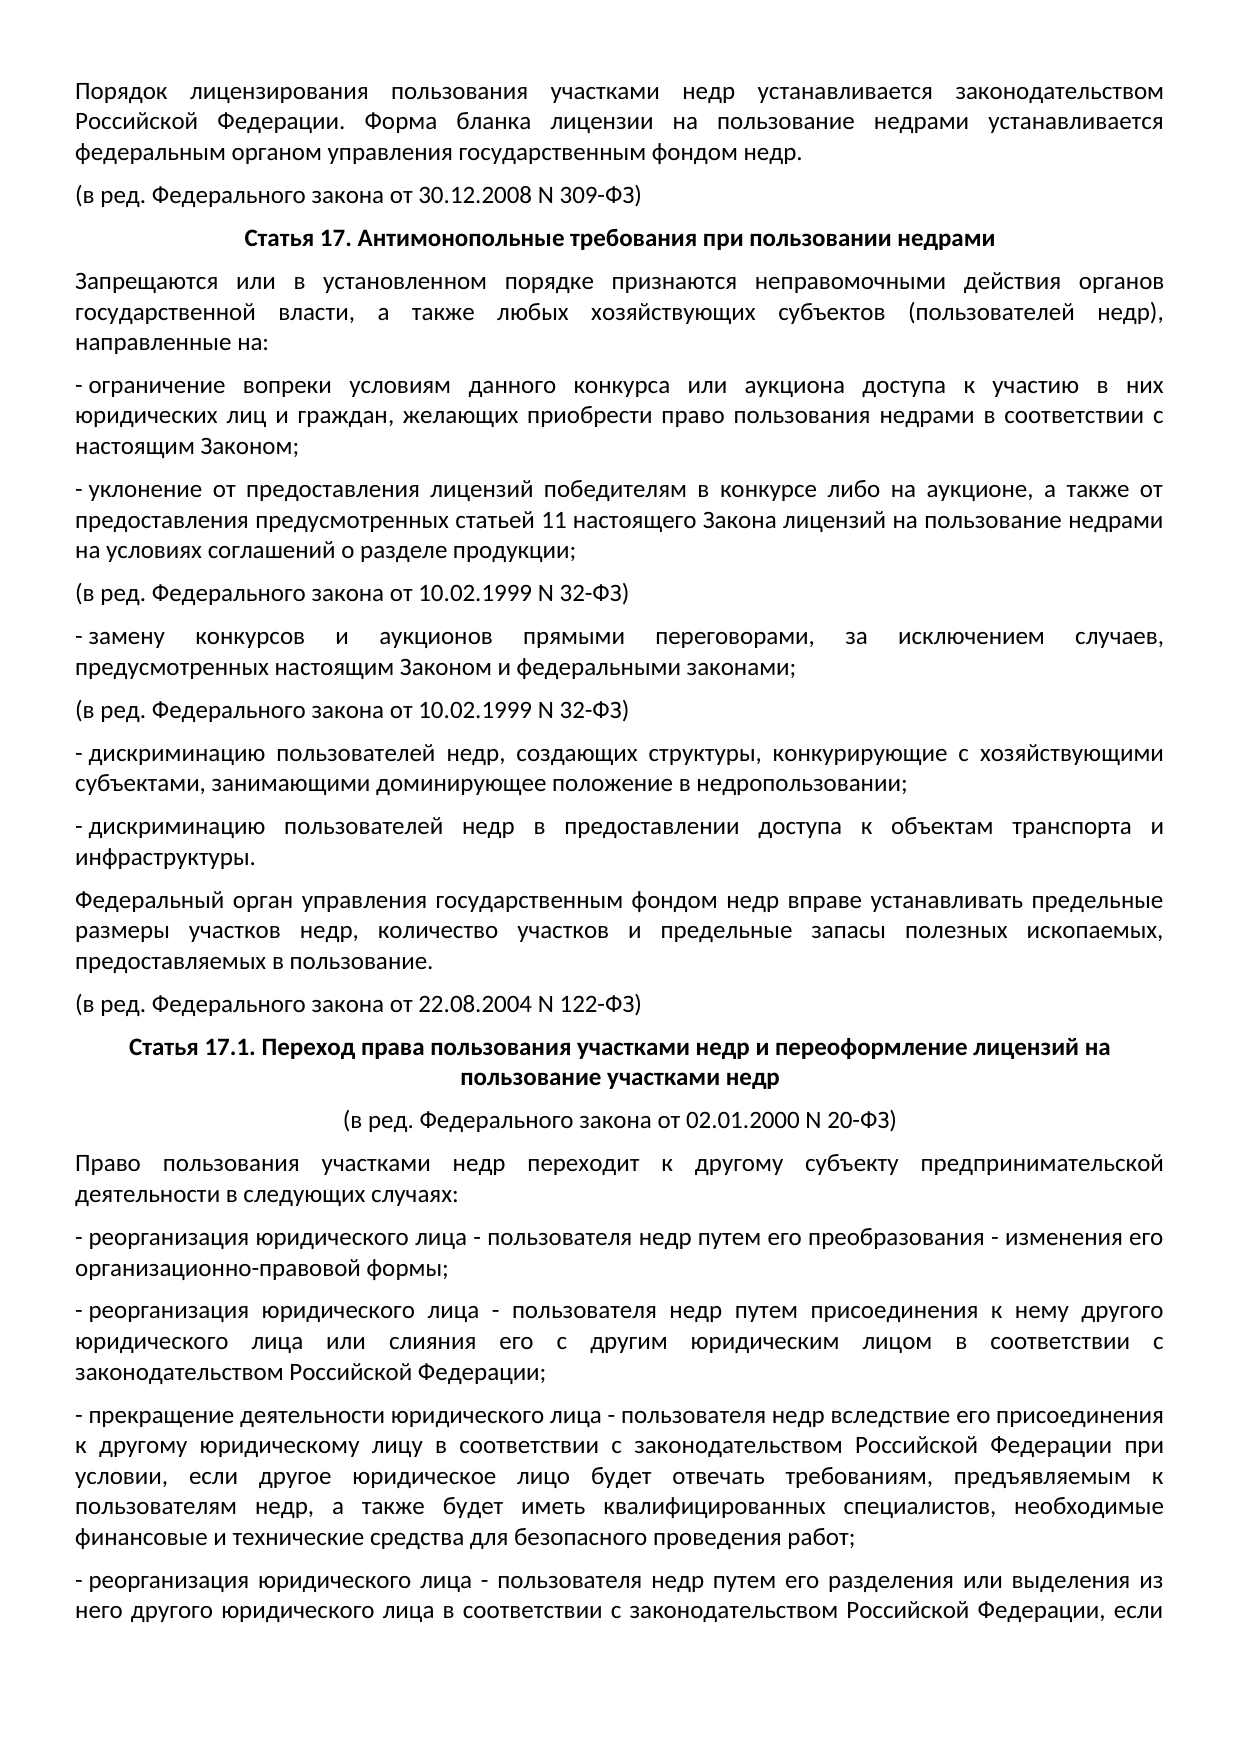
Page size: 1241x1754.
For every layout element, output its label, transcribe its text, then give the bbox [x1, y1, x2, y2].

text - ограничение вопреки условиям данного конкурса или аукциона доступа к участию в них юридических лиц и граждан, желающих приобрести право пользования недрами в соответствии с настоящим Законом; [75, 369, 1165, 461]
text Порядок лицензирования пользования участками недр устанавливается законодательством Российской Федерации. Форма бланка лицензии на пользование недрами устанавливается федеральным органом управления государственным фондом недр. [75, 75, 1165, 167]
text Право пользования участками недр переходит к другому субъекту предпринимательской деятельности в следующих случаях: [75, 1148, 1165, 1209]
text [75, 1564, 1165, 1625]
text - реорганизация юридического лица - пользователя недр путем присоединения к нему другого юридического лица или слияния его с другим юридическим лицом в соответствии с законодательством Российской Федерации; [75, 1295, 1165, 1386]
text Статья 17. Антимонопольные требования при пользовании недрами [75, 222, 1165, 253]
text - дискриминацию пользователей недр в предоставлении доступа к объектам транспорта и инфраструктуры. [75, 810, 1165, 871]
text (в ред. Федерального закона от 10.02.1999 N 32-ФЗ) [75, 694, 1165, 724]
text - реорганизация юридического лица - пользователя недр путем его преобразования - изменения его организационно-правовой формы; [75, 1221, 1165, 1282]
text - прекращение деятельности юридического лица - пользователя недр вследствие его присоединения к другому юридическому лицу в соответствии с законодательством Российской Федерации при условии, если другое юридическое лицо будет отвечать требованиям, предъявляемым к пользователям недр, а также будет иметь квалифицированных специалистов, необходимые финансовые и технические средства для безопасного проведения работ; [75, 1399, 1165, 1551]
text (в ред. Федерального закона от 02.01.2000 N 20-ФЗ) [75, 1104, 1165, 1135]
text Статья 17.1. Переход права пользования участками недр и переоформление лицензий на пользование участками недр [75, 1031, 1165, 1092]
text (в ред. Федерального закона от 30.12.2008 N 309-ФЗ) [75, 179, 1165, 209]
text - замену конкурсов и аукционов прямыми переговорами, за исключением случаев, предусмотренных настоящим Законом и федеральными законами; [75, 620, 1165, 681]
text - дискриминацию пользователей недр, создающих структуры, конкурирующие с хозяйствующими субъектами, занимающими доминирующее положение в недропользовании; [75, 737, 1165, 798]
text Запрещаются или в установленном порядке признаются неправомочными действия органов государственной власти, а также любых хозяйствующих субъектов (пользователей недр), направленные на: [75, 265, 1165, 357]
text - уклонение от предоставления лицензий победителям в конкурсе либо на аукционе, а также от предоставления предусмотренных статьей 11 настоящего Закона лицензий на пользование недрами на условиях соглашений о разделе продукции; [75, 473, 1165, 565]
text Федеральный орган управления государственным фондом недр вправе устанавливать предельные размеры участков недр, количество участков и предельные запасы полезных ископаемых, предоставляемых в пользование. [75, 884, 1165, 976]
text (в ред. Федерального закона от 22.08.2004 N 122-ФЗ) [75, 988, 1165, 1018]
text (в ред. Федерального закона от 10.02.1999 N 32-ФЗ) [75, 577, 1165, 608]
